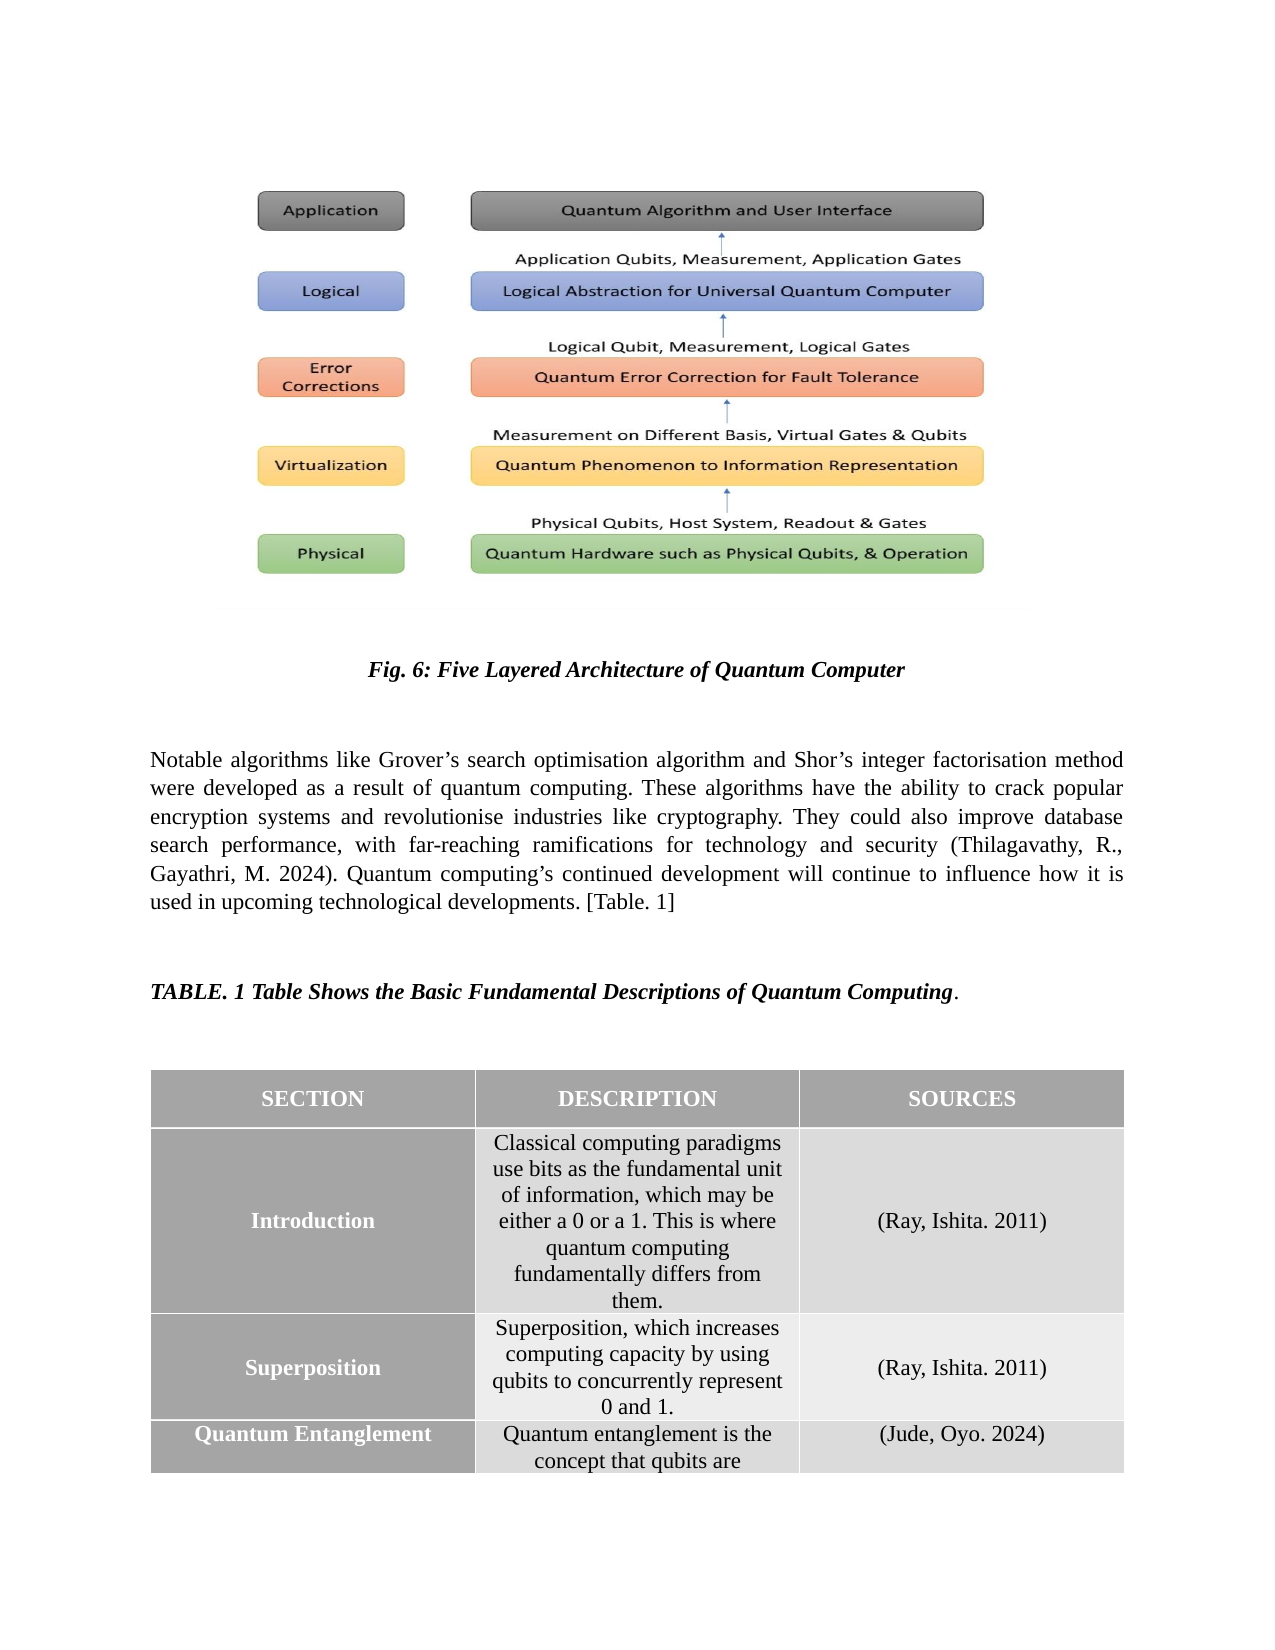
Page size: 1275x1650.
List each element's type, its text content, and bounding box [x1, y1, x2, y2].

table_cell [476, 1421, 799, 1473]
picture [215, 156, 1032, 609]
table_cell (Jude, Oyo. 2024) [800, 1421, 1124, 1473]
text TABLE. 1 Table Shows the Basic Fundamental Descriptions of Quantum Computing. [150, 978, 1125, 1004]
table_cell Superposition [151, 1314, 475, 1419]
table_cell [151, 1421, 475, 1473]
table_cell (Ray, Ishita. 2011) [800, 1314, 1124, 1419]
table_header DESCRIPTION [476, 1070, 799, 1127]
table_cell Superposition, which increases computing capacity by using qubits to concurrently represent 0 and 1. [476, 1314, 799, 1419]
table_cell (Ray, Ishita. 2011) [800, 1129, 1124, 1313]
table_cell Classical computing paradigms use bits as the fundamental unit of information, which may be either a 0 or a 1. This is where quantum computing fundamentally differs from them. [476, 1129, 799, 1313]
text Notable algorithms like Grover’s search optimisation algorithm and Shor’s integer factorisation method were developed as a result of quantum computing. These algorithms have the ability to crack popular encryption systems and revolutionise industries like cryptography. They could also improve database search performance, with far-reaching ramifications for technology and security (Thilagavathy, R., Gayathri, M. 2024). Quantum computing’s continued development will continue to influence how it is used in upcoming technological developments. [Table. 1] [150, 746, 1125, 914]
table_cell Introduction [151, 1129, 475, 1313]
text Fig. 6: Five Layered Architecture of Quantum Computer [150, 656, 1125, 682]
table_header SOURCES [800, 1070, 1124, 1127]
table_header SECTION [151, 1070, 475, 1127]
